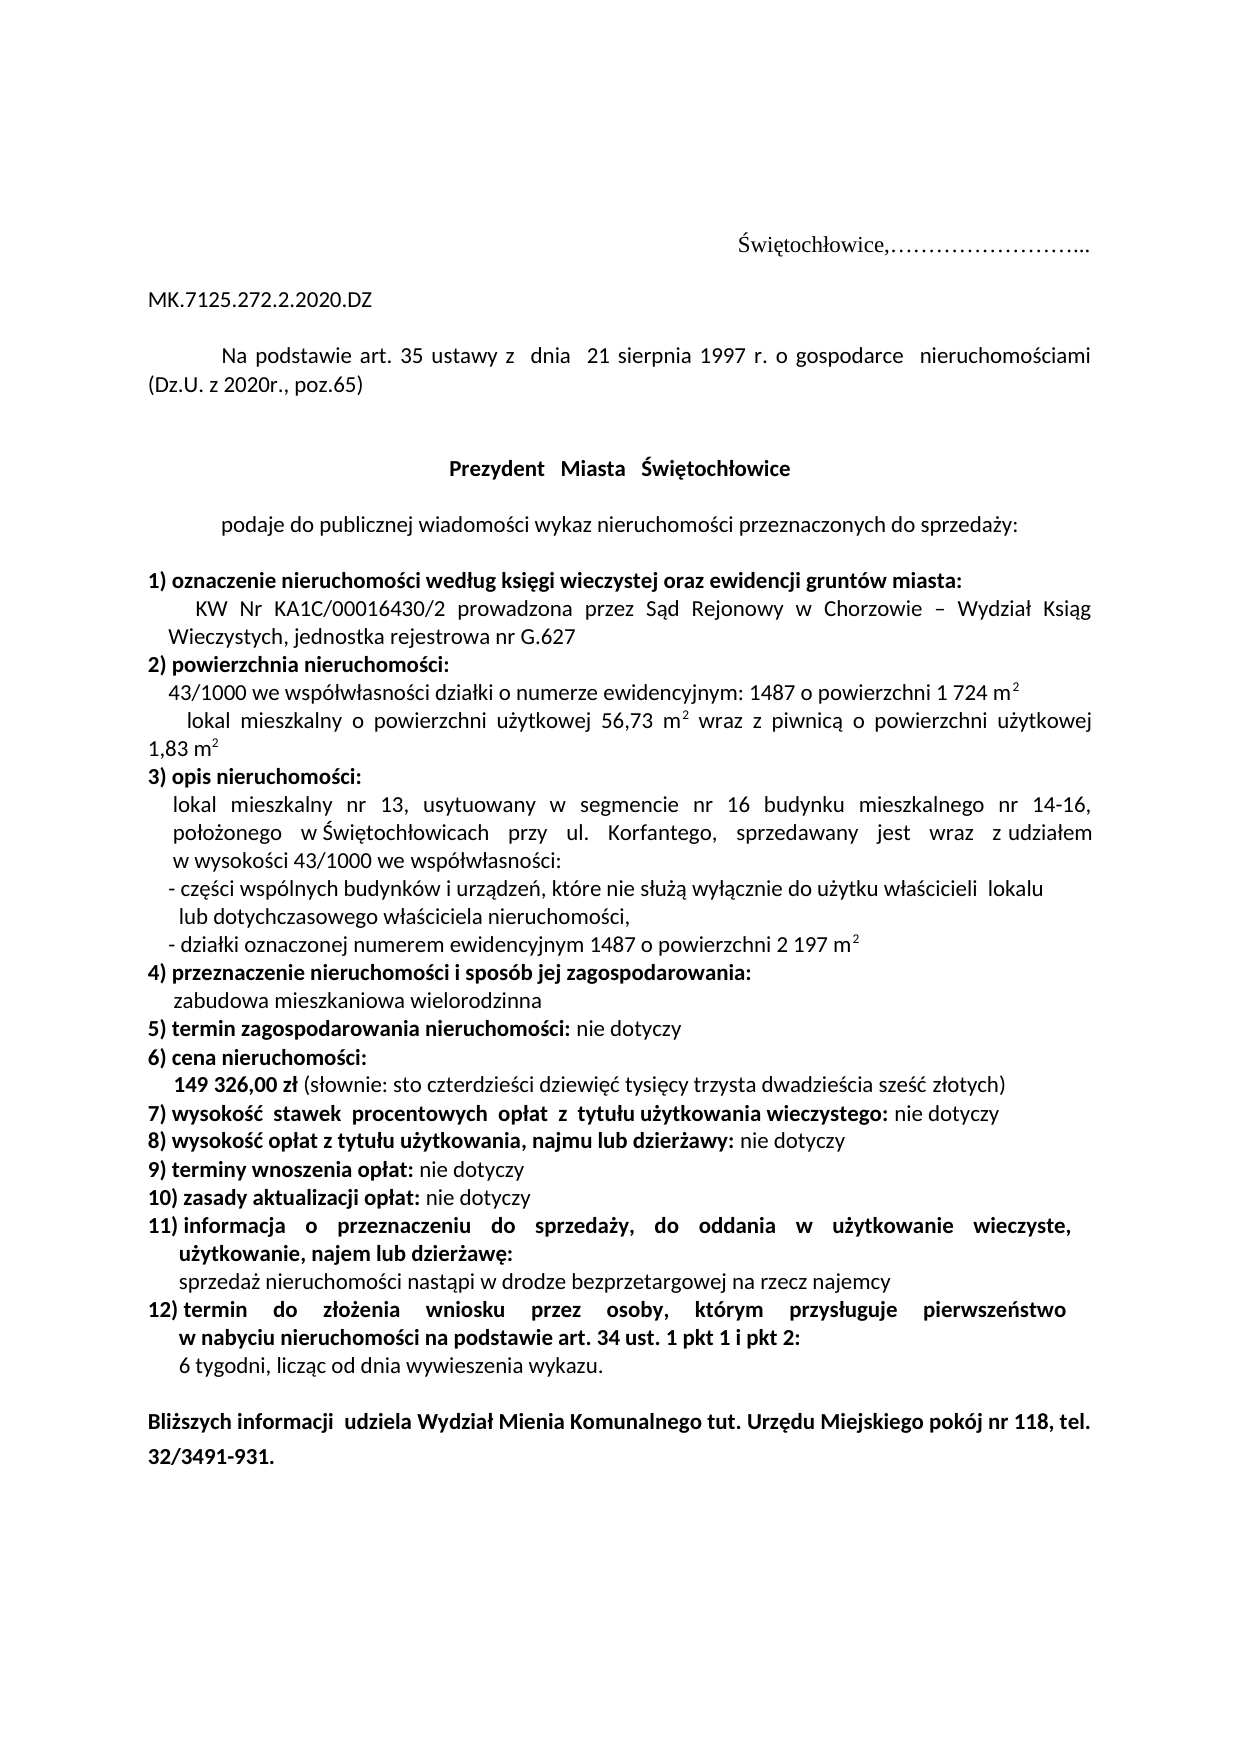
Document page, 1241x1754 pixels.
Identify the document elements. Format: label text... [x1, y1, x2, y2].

text MK.7125.272.2.2020.DZ [148, 285, 1093, 313]
text 4) przeznaczenie nieruchomości i sposób jej zagospodarowania: [148, 958, 1093, 987]
text lokal mieszkalny o powierzchni użytkowej 56,73 m2 wraz z piwnicą o powierzchni użytkowej 1,83 m2 [148, 706, 1093, 762]
text sprzedaż nieruchomości nastąpi w drodze bezprzetargowej na rzecz najemcy [148, 1267, 1093, 1295]
text lub dotychczasowego właściciela nieruchomości, [148, 902, 1093, 931]
text 149 326,00 zł (słownie: sto czterdzieści dziewięć tysięcy trzysta dwadzieścia sześć złotych) [148, 1071, 1093, 1099]
text 7) wysokość stawek procentowych opłat z tytułu użytkowania wieczystego: nie dotyczy [148, 1099, 1093, 1127]
text 1) oznaczenie nieruchomości według księgi wieczystej oraz ewidencji gruntów miasta: [148, 566, 1093, 594]
text 43/1000 we współwłasności działki o numerze ewidencyjnym: 1487 o powierzchni 1 724 m2 [148, 678, 1093, 706]
text 12) termin do złożenia wniosku przez osoby, którym przysługuje pierwszeństwo w nabyciu nieruchomości na podstawie art. 34 ust. 1 pkt 1 i pkt 2: [148, 1295, 1093, 1351]
text zabudowa mieszkaniowa wielorodzinna [148, 987, 1093, 1014]
text podaje do publicznej wiadomości wykaz nieruchomości przeznaczonych do sprzedaży: [148, 510, 1093, 538]
text 9) terminy wnoszenia opłat: nie dotyczy [148, 1155, 1093, 1183]
text Na podstawie art. 35 ustawy z dnia 21 sierpnia 1997 r. o gospodarce nieruchomościami (Dz.U. z 2020r., poz.65) [148, 342, 1093, 398]
text - działki oznaczonej numerem ewidencyjnym 1487 o powierzchni 2 197 m2 [148, 931, 1093, 958]
text KW Nr KA1C/00016430/2 prowadzona przez Sąd Rejonowy w Chorzowie – Wydział Ksiąg Wieczystych, jednostka rejestrowa nr G.627 [148, 594, 1093, 650]
text lokal mieszkalny nr 13, usytuowany w segmencie nr 16 budynku mieszkalnego nr 14-16, położonego w Świętochłowicach przy ul. Korfantego, sprzedawany jest wraz z udziałem w wysokości 43/1000 we współwłasności: [173, 790, 1093, 874]
text 11) informacja o przeznaczeniu do sprzedaży, do oddania w użytkowanie wieczyste, użytkowanie, najem lub dzierżawę: [148, 1211, 1093, 1267]
text Prezydent Miasta Świętochłowice [148, 454, 1093, 482]
text 6 tygodni, licząc od dnia wywieszenia wykazu. [148, 1351, 1093, 1379]
text 10) zasady aktualizacji opłat: nie dotyczy [148, 1183, 1093, 1211]
text 3) opis nieruchomości: [148, 762, 1093, 790]
text Świętochłowice,……………………... [673, 231, 1093, 257]
text 5) termin zagospodarowania nieruchomości: nie dotyczy [148, 1014, 1093, 1043]
text 2) powierzchnia nieruchomości: [148, 650, 1093, 678]
text 6) cena nieruchomości: [148, 1043, 1093, 1071]
text Bliższych informacji udziela Wydział Mienia Komunalnego tut. Urzędu Miejskiego pokój nr 118, tel. 32/3491-931. [148, 1407, 1093, 1478]
text - części wspólnych budynków i urządzeń, które nie służą wyłącznie do użytku właścicieli lokalu [148, 874, 1093, 902]
text 8) wysokość opłat z tytułu użytkowania, najmu lub dzierżawy: nie dotyczy [148, 1127, 1093, 1155]
